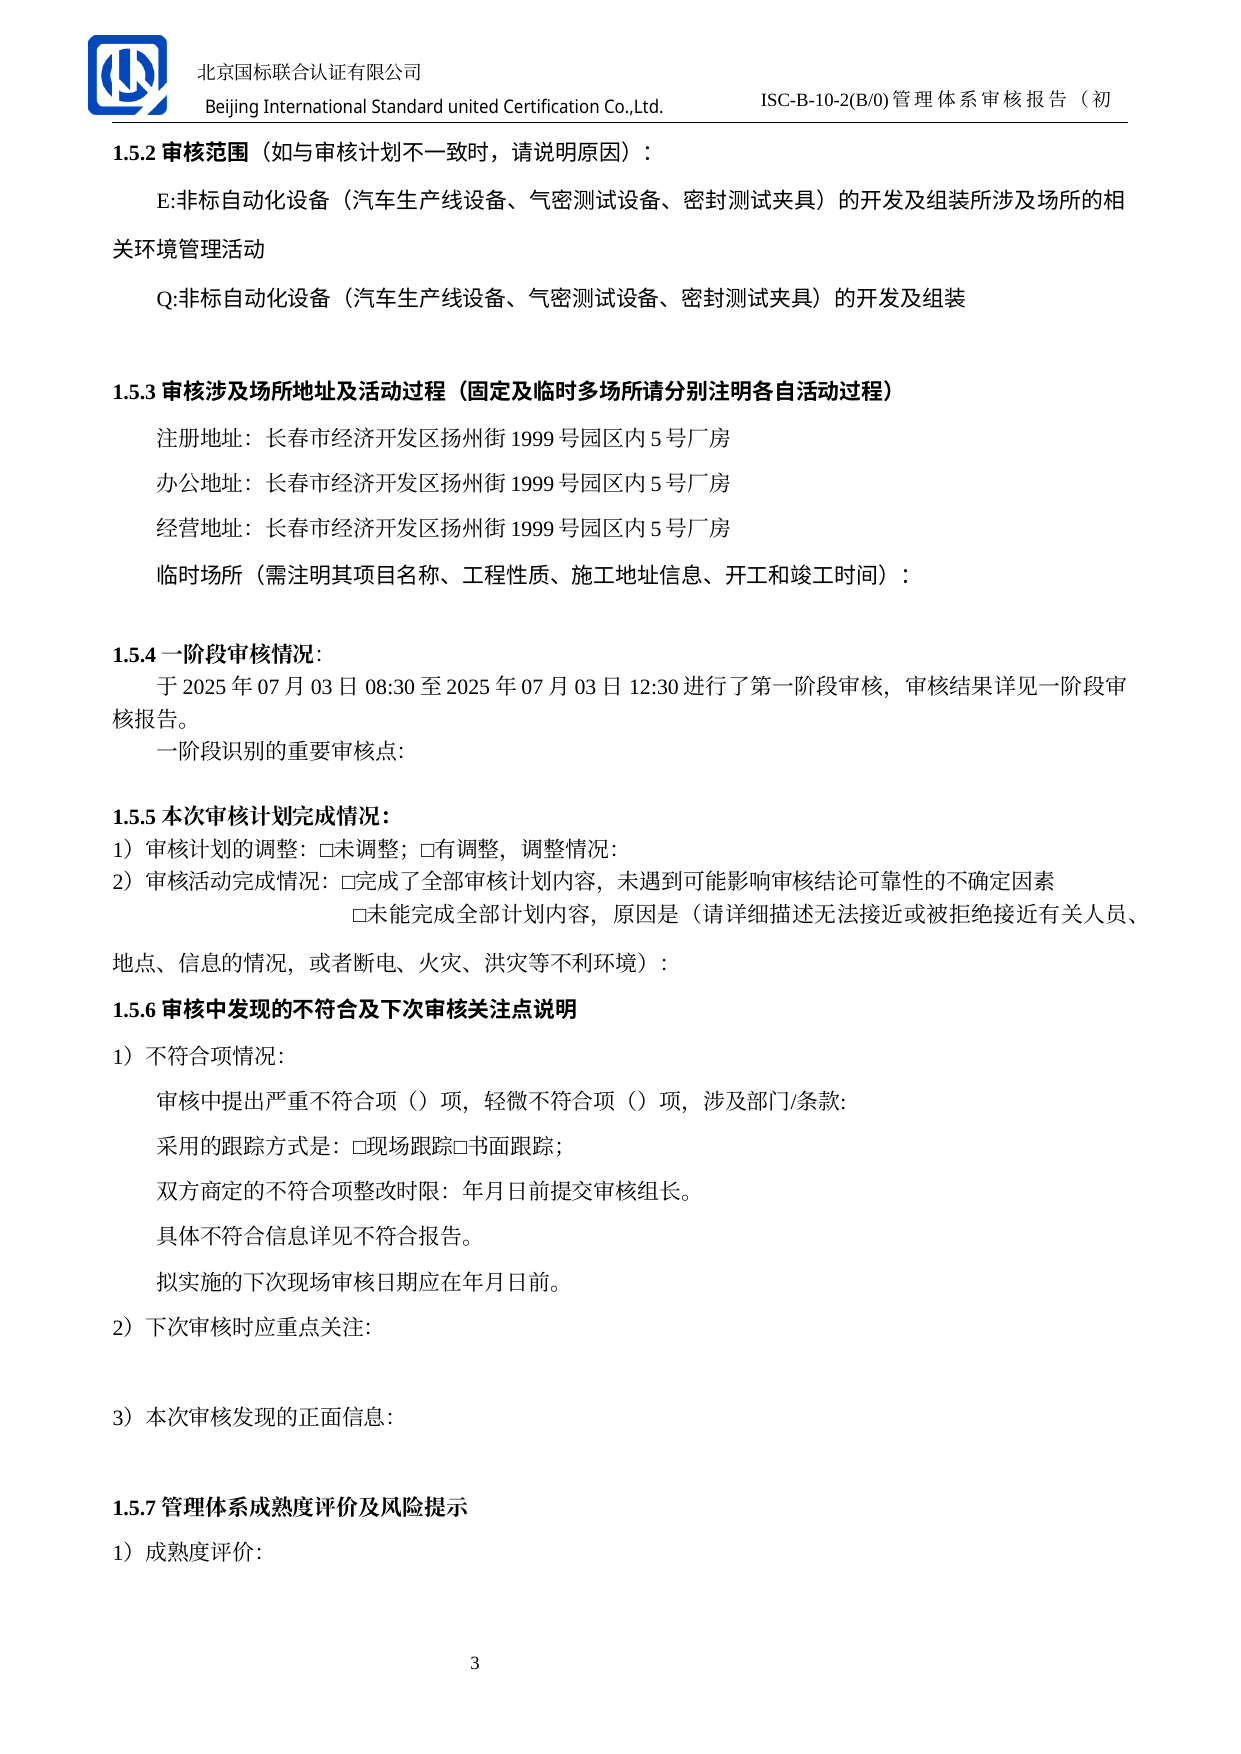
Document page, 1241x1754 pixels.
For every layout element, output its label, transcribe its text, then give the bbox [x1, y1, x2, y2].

text 采用的跟踪方式是：□现场跟踪□书面跟踪； [112, 1131, 1128, 1163]
text 1.5.2 审核范围（如与审核计划不一致时，请说明原因）： [112, 135, 1128, 167]
text 1）成熟度评价： [112, 1536, 1128, 1569]
text 1.5.4 一阶段审核情况： [112, 638, 1128, 671]
text 1.5.6 审核中发现的不符合及下次审核关注点说明 [112, 992, 1128, 1024]
text 临时场所（需注明其项目名称、工程性质、施工地址信息、开工和竣工时间）： [112, 557, 1128, 590]
text 一阶段识别的重要审核点： [112, 736, 1128, 768]
text 经营地址：长春市经济开发区扬州街1999号园区内5号厂房 [112, 512, 1128, 545]
text 1.5.3 审核涉及场所地址及活动过程（固定及临时多场所请分别注明各自活动过程） [112, 374, 1128, 406]
text E:非标自动化设备（汽车生产线设备、气密测试设备、密封测试夹具）的开发及组装所涉及场所的相关环境管理活动 [112, 183, 1128, 264]
text 1.5.5 本次审核计划完成情况： [112, 801, 1128, 833]
text □未能完成全部计划内容，原因是（请详细描述无法接近或被拒绝接近有关人员、地点、信息的情况，或者断电、火灾、洪灾等不利环境）： [112, 898, 1128, 979]
text 2）审核活动完成情况：□完成了全部审核计划内容，未遇到可能影响审核结论可靠性的不确定因素 [112, 866, 1128, 898]
text 2）下次审核时应重点关注： [112, 1311, 1128, 1343]
text 审核中提出严重不符合项（）项，轻微不符合项（）项，涉及部门/条款: [112, 1085, 1128, 1118]
text 注册地址：长春市经济开发区扬州街1999号园区内5号厂房 [112, 422, 1128, 454]
text 双方商定的不符合项整改时限：年月日前提交审核组长。 [156, 1176, 1128, 1208]
picture [88, 35, 167, 115]
text 办公地址：长春市经济开发区扬州街1999号园区内5号厂房 [112, 467, 1128, 499]
text 1.5.7 管理体系成熟度评价及风险提示 [112, 1491, 1128, 1524]
text 于2025年07月03日 08:30至2025年07月03日 12:30进行了第一阶段审核，审核结果详见一阶段审核报告。 [112, 671, 1128, 736]
text Q:非标自动化设备（汽车生产线设备、气密测试设备、密封测试夹具）的开发及组装 [112, 280, 1128, 313]
text 1）审核计划的调整：□未调整；□有调整，调整情况： [112, 833, 1128, 866]
text 具体不符合信息详见不符合报告。 [156, 1221, 1128, 1253]
text 3）本次审核发现的正面信息： [112, 1401, 1128, 1434]
text 1）不符合项情况： [112, 1040, 1128, 1073]
text 拟实施的下次现场审核日期应在年月日前。 [112, 1266, 1128, 1298]
